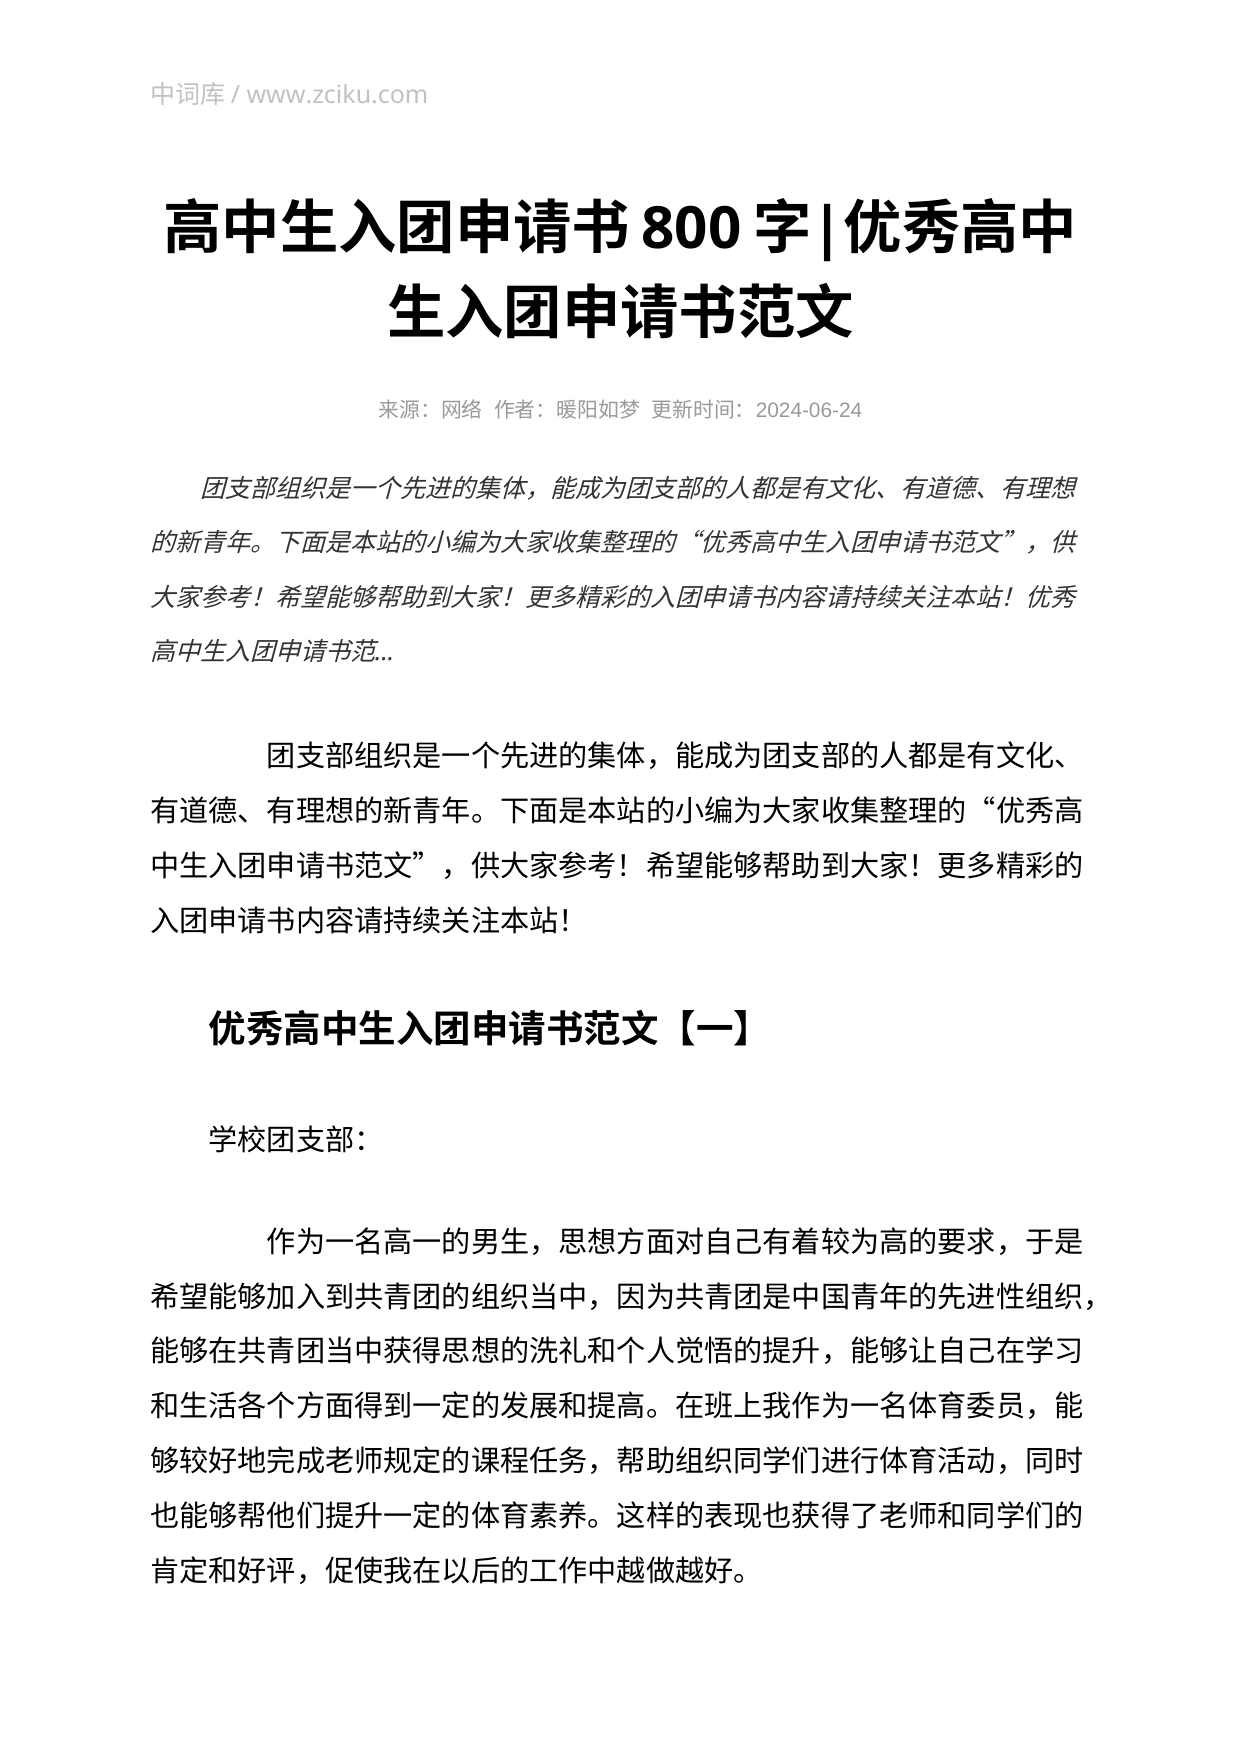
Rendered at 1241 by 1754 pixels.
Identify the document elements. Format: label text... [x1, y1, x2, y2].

text 团支部组织是一个先进的集体，能成为团支部的人都是有文化、有道德、有理想的新青年。下面是本站的小编为大家收集整理的“优秀高中生入团申请书范文”，供大家参考！希望能够帮助到大家！更多精彩的入团申请书内容请持续关注本站！优秀高中生入团申请书范... [150, 468, 1090, 668]
text 学校团支部： [150, 1116, 1090, 1159]
text 作为一名高一的男生，思想方面对自己有着较为高的要求，于是希望能够加入到共青团的组织当中，因为共青团是中国青年的先进性组织，能够在共青团当中获得思想的洗礼和个人觉悟的提升，能够让自己在学习和生活各个方面得到一定的发展和提高。在班上我作为一名体育委员，能够较好地完成老师规定的课程任务，帮助组织同学们进行体育活动，同时也能够帮他们提升一定的体育素养。这样的表现也获得了老师和同学们的肯定和好评，促使我在以后的工作中越做越好。 [150, 1218, 1090, 1590]
text 优秀高中生入团申请书范文【一】 [150, 999, 1090, 1053]
text 团支部组织是一个先进的集体，能成为团支部的人都是有文化、有道德、有理想的新青年。下面是本站的小编为大家收集整理的“优秀高中生入团申请书范文”，供大家参考！希望能够帮助到大家！更多精彩的入团申请书内容请持续关注本站！ [150, 733, 1090, 939]
text 来源：网络 作者：暖阳如梦 更新时间：2024-06-24 [150, 397, 1090, 421]
subtitle 高中生入团申请书800字|优秀高中生入团申请书范文 [150, 181, 1090, 351]
